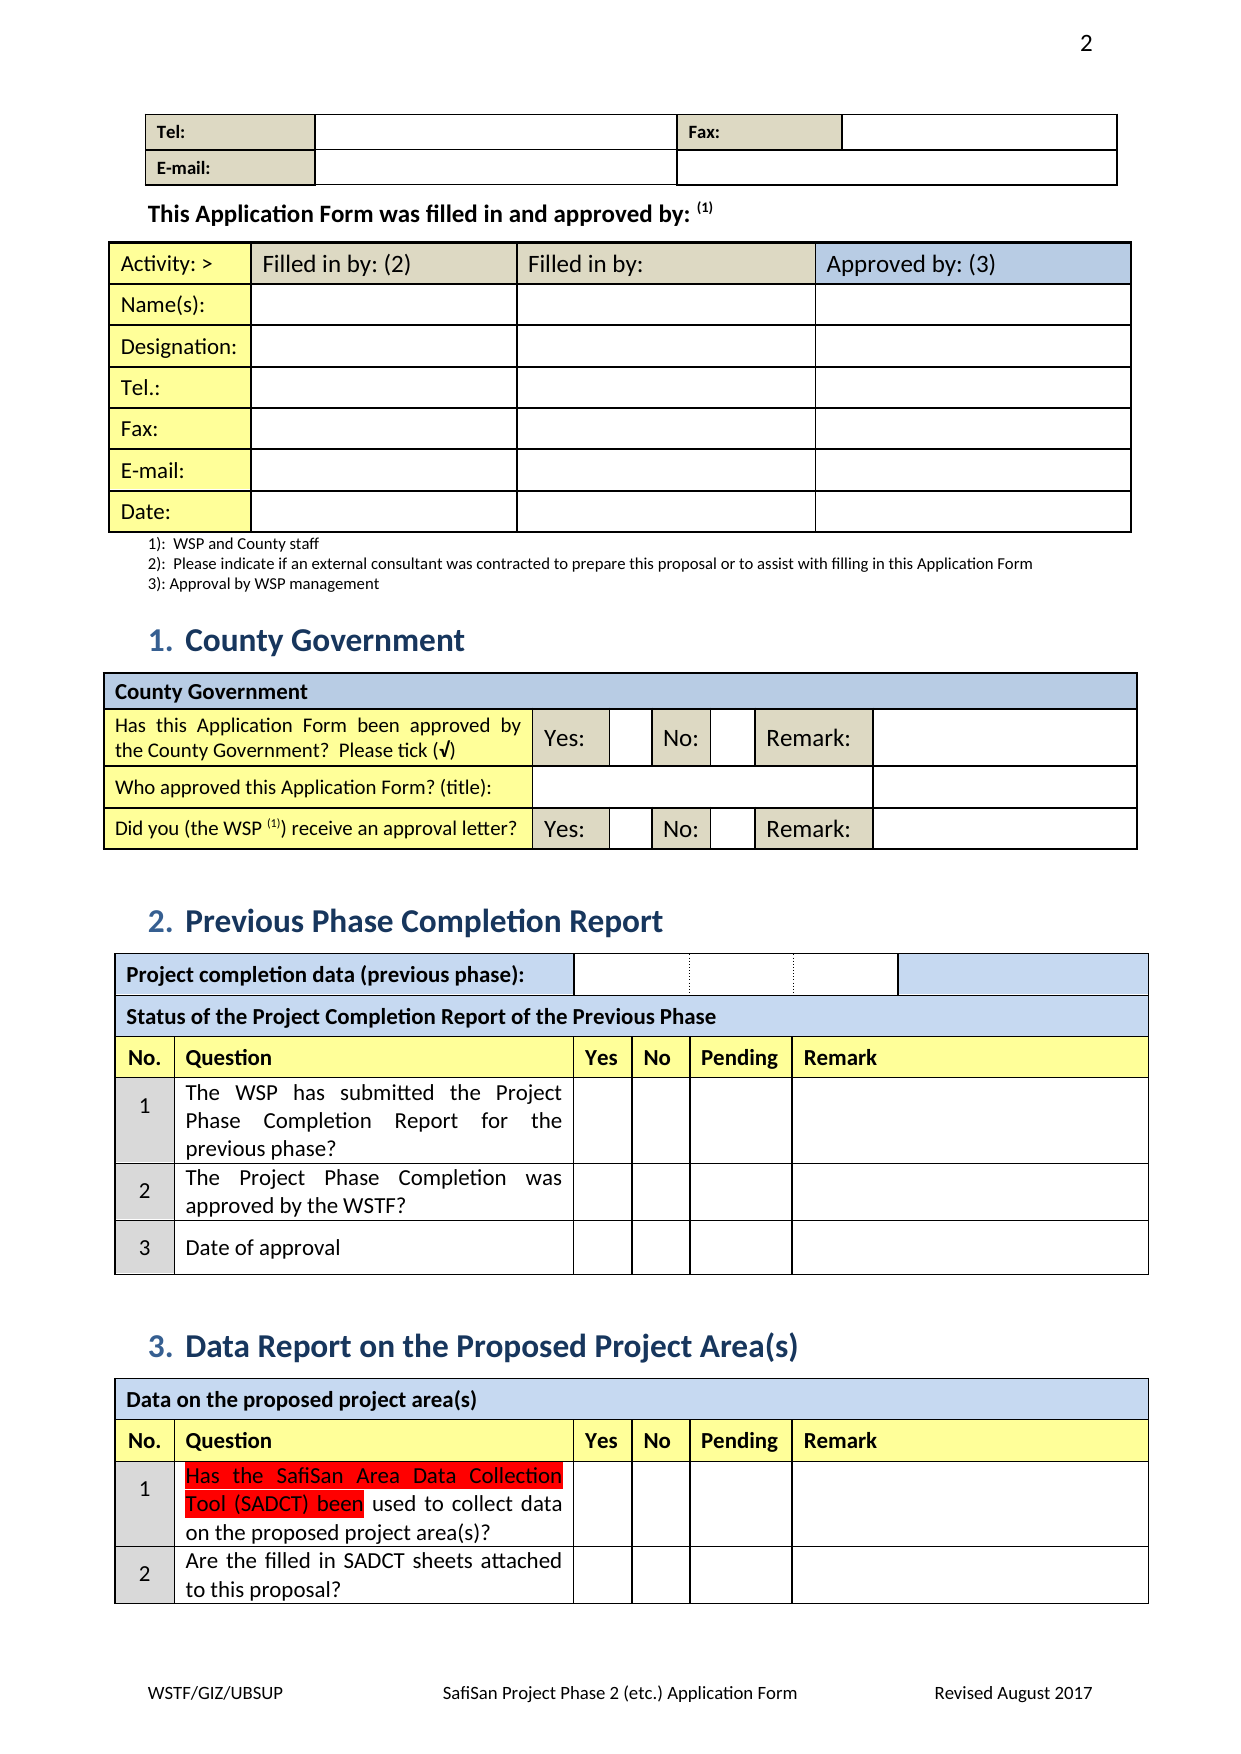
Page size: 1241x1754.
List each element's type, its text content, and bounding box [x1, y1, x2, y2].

table_cell Date: [110, 492, 250, 531]
table_header Project completion data (previous phase): [116, 954, 573, 994]
table_cell Has this Application Form been approved by the County Government? Please tick (√) [105, 710, 532, 765]
table_cell [316, 115, 676, 149]
table_cell [816, 450, 1130, 489]
table_cell [518, 326, 815, 366]
table_cell Pending [691, 1420, 791, 1461]
table_cell [633, 1462, 689, 1546]
table_cell E-mail: [110, 450, 250, 489]
table_cell [816, 285, 1130, 324]
table_cell [574, 1547, 631, 1603]
table_cell [633, 1547, 689, 1603]
table_cell [518, 368, 815, 407]
table_cell No. [116, 1037, 174, 1077]
table_cell [252, 409, 516, 448]
table_cell Tel: [146, 115, 314, 149]
table_cell No: [653, 809, 710, 848]
table_cell [678, 151, 1116, 184]
table_cell Fax: [678, 115, 841, 149]
table_header Data on the proposed project area(s) [116, 1379, 1148, 1419]
table_cell [633, 1078, 689, 1162]
table_cell Yes [574, 1420, 631, 1461]
table_cell [874, 710, 1136, 765]
table_header Activity: > [110, 244, 250, 283]
table_cell [518, 409, 815, 448]
table_cell Status of the Project Completion Report of the Previous Phase [116, 996, 1148, 1036]
table_cell [252, 326, 516, 366]
table_cell [633, 1164, 689, 1219]
table_cell [816, 492, 1130, 531]
table_cell No [633, 1037, 689, 1077]
subtitle County Government [148, 619, 1093, 660]
table_cell Pending [691, 1037, 791, 1077]
text This Application Form was filled in and approved by: (1) [148, 198, 1093, 229]
subtitle Previous Phase Completion Report [148, 900, 1093, 941]
table_cell [574, 1078, 631, 1162]
table_header [899, 954, 1148, 994]
table_cell Name(s): [110, 285, 250, 324]
subtitle 1): WSP and County staff [148, 533, 1093, 553]
table_cell Yes: [533, 710, 609, 765]
table_header [575, 954, 689, 994]
table_header Filled in by: [518, 244, 815, 283]
table_cell Fax: [110, 409, 250, 448]
table_cell [793, 1462, 1148, 1546]
table_cell [610, 809, 651, 848]
table_cell [711, 710, 754, 765]
table_cell E-mail: [146, 151, 314, 184]
table_cell Remark [793, 1420, 1148, 1461]
table_cell 1 [116, 1078, 174, 1162]
table_cell [793, 1164, 1148, 1219]
table_cell [843, 115, 1116, 149]
table_header County Government [105, 674, 1136, 708]
table_header [793, 954, 897, 994]
subtitle 2): Please indicate if an external consultant was contracted to prepare this proposal or to assist with filling in this Application Form [148, 553, 1093, 574]
table_cell [533, 767, 872, 807]
table_header Filled in by: (2) [252, 244, 516, 283]
table_cell Are the filled in SADCT sheets attached to this proposal? [175, 1547, 573, 1603]
table_cell [518, 285, 815, 324]
table_cell No [633, 1420, 689, 1461]
table_cell Remark: [756, 710, 872, 765]
table_cell [633, 1221, 689, 1273]
table_cell No. [116, 1420, 174, 1461]
table_cell [252, 450, 516, 489]
table_cell [610, 710, 651, 765]
table_cell Tel.: [110, 368, 250, 407]
subtitle Data Report on the Proposed Project Area(s) [148, 1324, 1093, 1365]
table_cell [691, 1221, 791, 1273]
table_cell Date of approval [175, 1221, 573, 1273]
table_cell The WSP has submitted the Project Phase Completion Report for the previous phase? [175, 1078, 573, 1162]
table_cell Question [175, 1037, 573, 1077]
table_cell [518, 450, 815, 489]
table_cell [574, 1164, 631, 1219]
table_cell [252, 492, 516, 531]
table_cell [816, 326, 1130, 366]
table_cell 1 [116, 1462, 174, 1546]
table_cell Remark: [756, 809, 872, 848]
table_cell Designation: [110, 326, 250, 366]
table_cell Has the SafiSan Area Data Collection Tool (SADCT) been used to collect data on the proposed project area(s)? [175, 1462, 573, 1546]
table_cell Who approved this Application Form? (title): [105, 767, 532, 807]
table_cell Yes: [533, 809, 609, 848]
table_cell Did you (the WSP (1)) receive an approval letter? [105, 809, 532, 848]
table_cell [691, 1547, 791, 1603]
table_cell [574, 1462, 631, 1546]
table_cell [793, 1547, 1148, 1603]
table_cell [793, 1078, 1148, 1162]
table_cell [691, 1164, 791, 1219]
table_cell 2 [116, 1547, 174, 1603]
table_cell [252, 285, 516, 324]
table_cell Remark [793, 1037, 1148, 1077]
table_cell The Project Phase Completion was approved by the WSTF? [175, 1164, 573, 1219]
table_cell 2 [116, 1164, 174, 1219]
table_header [690, 954, 793, 994]
table_cell [252, 368, 516, 407]
table_cell [793, 1221, 1148, 1273]
table_cell [816, 409, 1130, 448]
table_header Approved by: (3) [816, 244, 1130, 283]
table_cell [711, 809, 754, 848]
table_cell [691, 1078, 791, 1162]
table_cell [874, 809, 1136, 848]
table_cell [874, 767, 1136, 807]
subtitle 3): Approval by WSP management [148, 574, 1093, 594]
table_cell Yes [574, 1037, 631, 1077]
table_cell [518, 492, 815, 531]
table_cell [574, 1221, 631, 1273]
table_cell No: [653, 710, 710, 765]
table_cell [691, 1462, 791, 1546]
table_cell Question [175, 1420, 573, 1461]
table_cell [316, 150, 676, 184]
table_cell [816, 368, 1130, 407]
table_cell 3 [116, 1221, 174, 1273]
